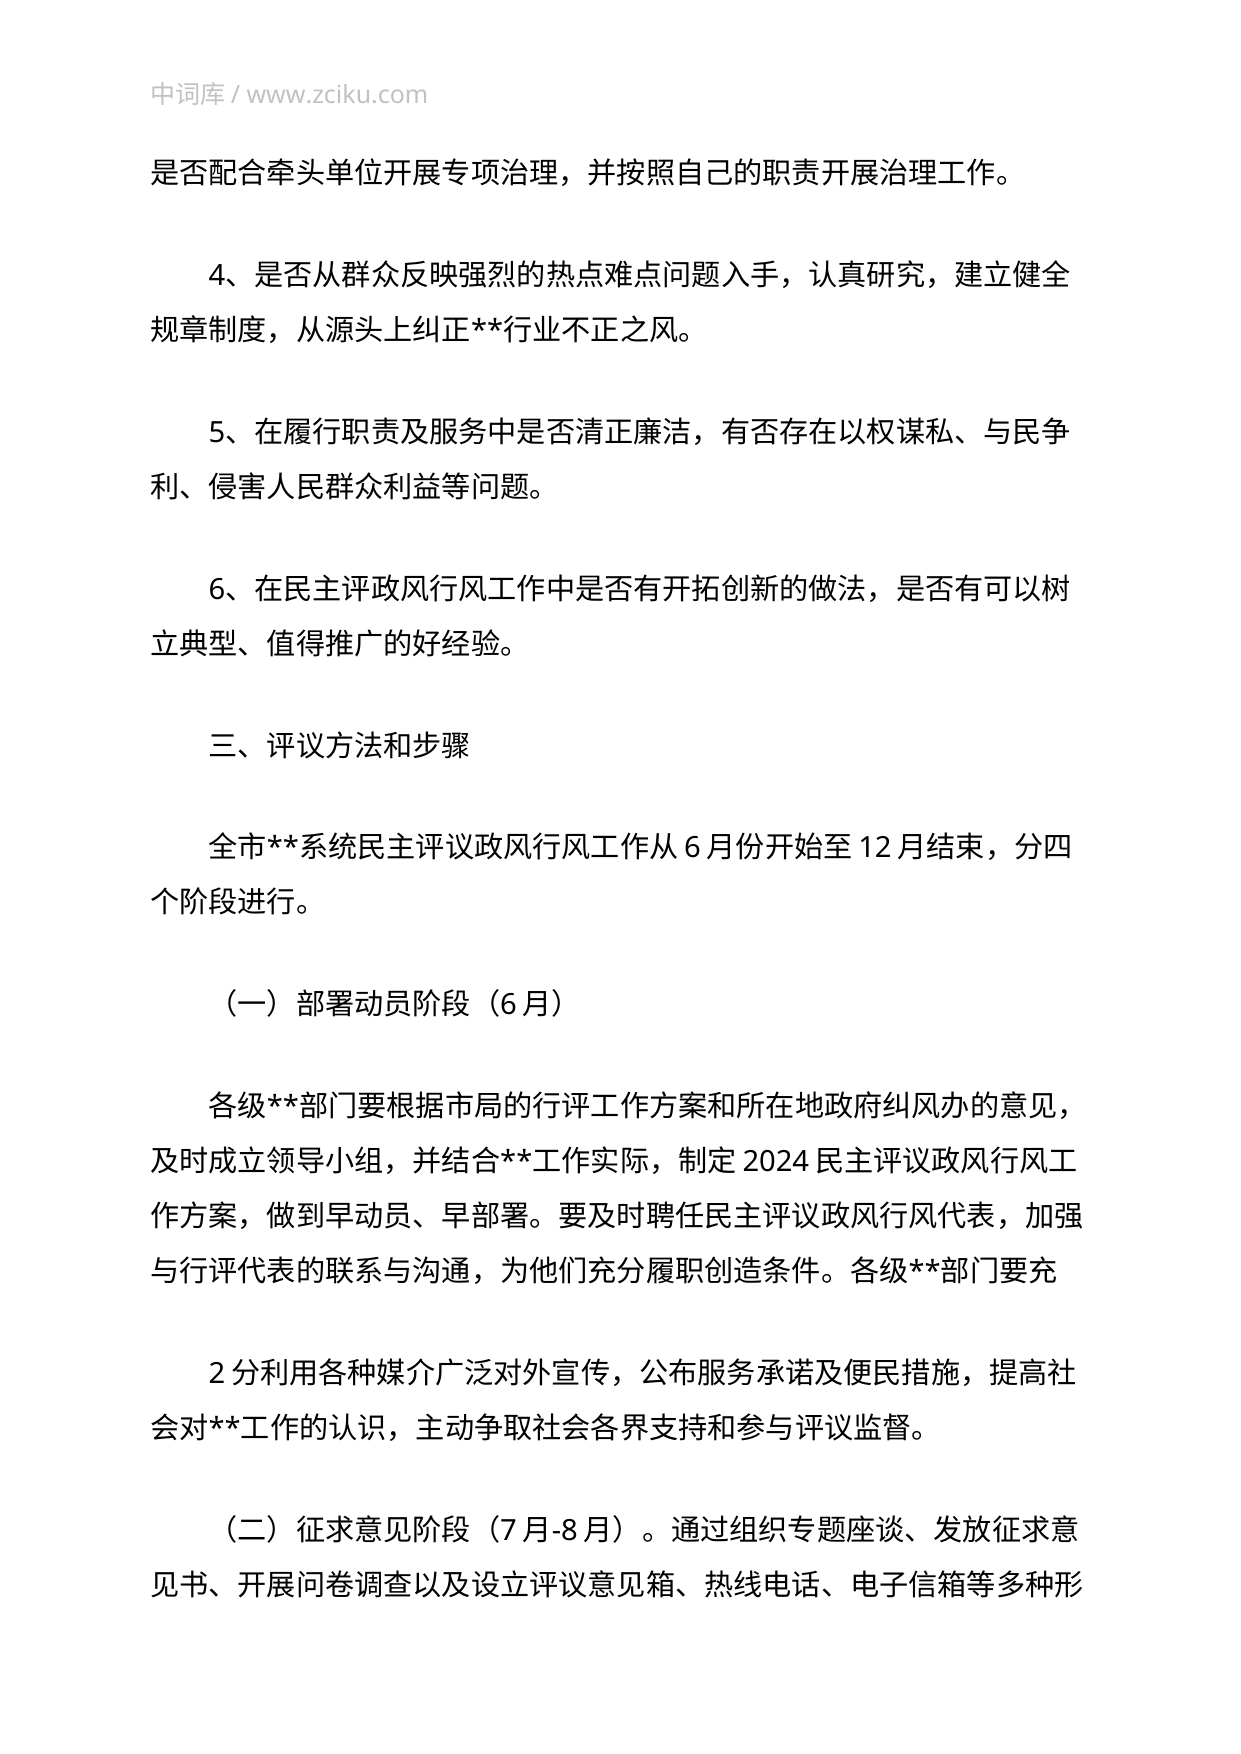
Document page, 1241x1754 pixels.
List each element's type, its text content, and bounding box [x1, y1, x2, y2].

text 6、在民主评政风行风工作中是否有开拓创新的做法，是否有可以树立典型、值得推广的好经验。 [150, 566, 1090, 663]
text 全市**系统民主评议政风行风工作从6月份开始至12月结束，分四个阶段进行。 [150, 824, 1090, 921]
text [150, 1507, 1090, 1604]
text 2分利用各种媒介广泛对外宣传，公布服务承诺及便民措施，提高社会对**工作的认识，主动争取社会各界支持和参与评议监督。 [150, 1350, 1090, 1447]
text 各级**部门要根据市局的行评工作方案和所在地政府纠风办的意见，及时成立领导小组，并结合**工作实际，制定2024民主评议政风行风工作方案，做到早动员、早部署。要及时聘任民主评议政风行风代表，加强与行评代表的联系与沟通，为他们充分履职创造条件。各级**部门要充 [150, 1083, 1090, 1290]
text 三、评议方法和步骤 [150, 722, 1090, 764]
text （一）部署动员阶段（6月） [150, 981, 1090, 1023]
text 5、在履行职责及服务中是否清正廉洁，有否存在以权谋私、与民争利、侵害人民群众利益等问题。 [150, 409, 1090, 506]
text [150, 150, 1090, 192]
text 4、是否从群众反映强烈的热点难点问题入手，认真研究，建立健全规章制度，从源头上纠正**行业不正之风。 [150, 252, 1090, 349]
